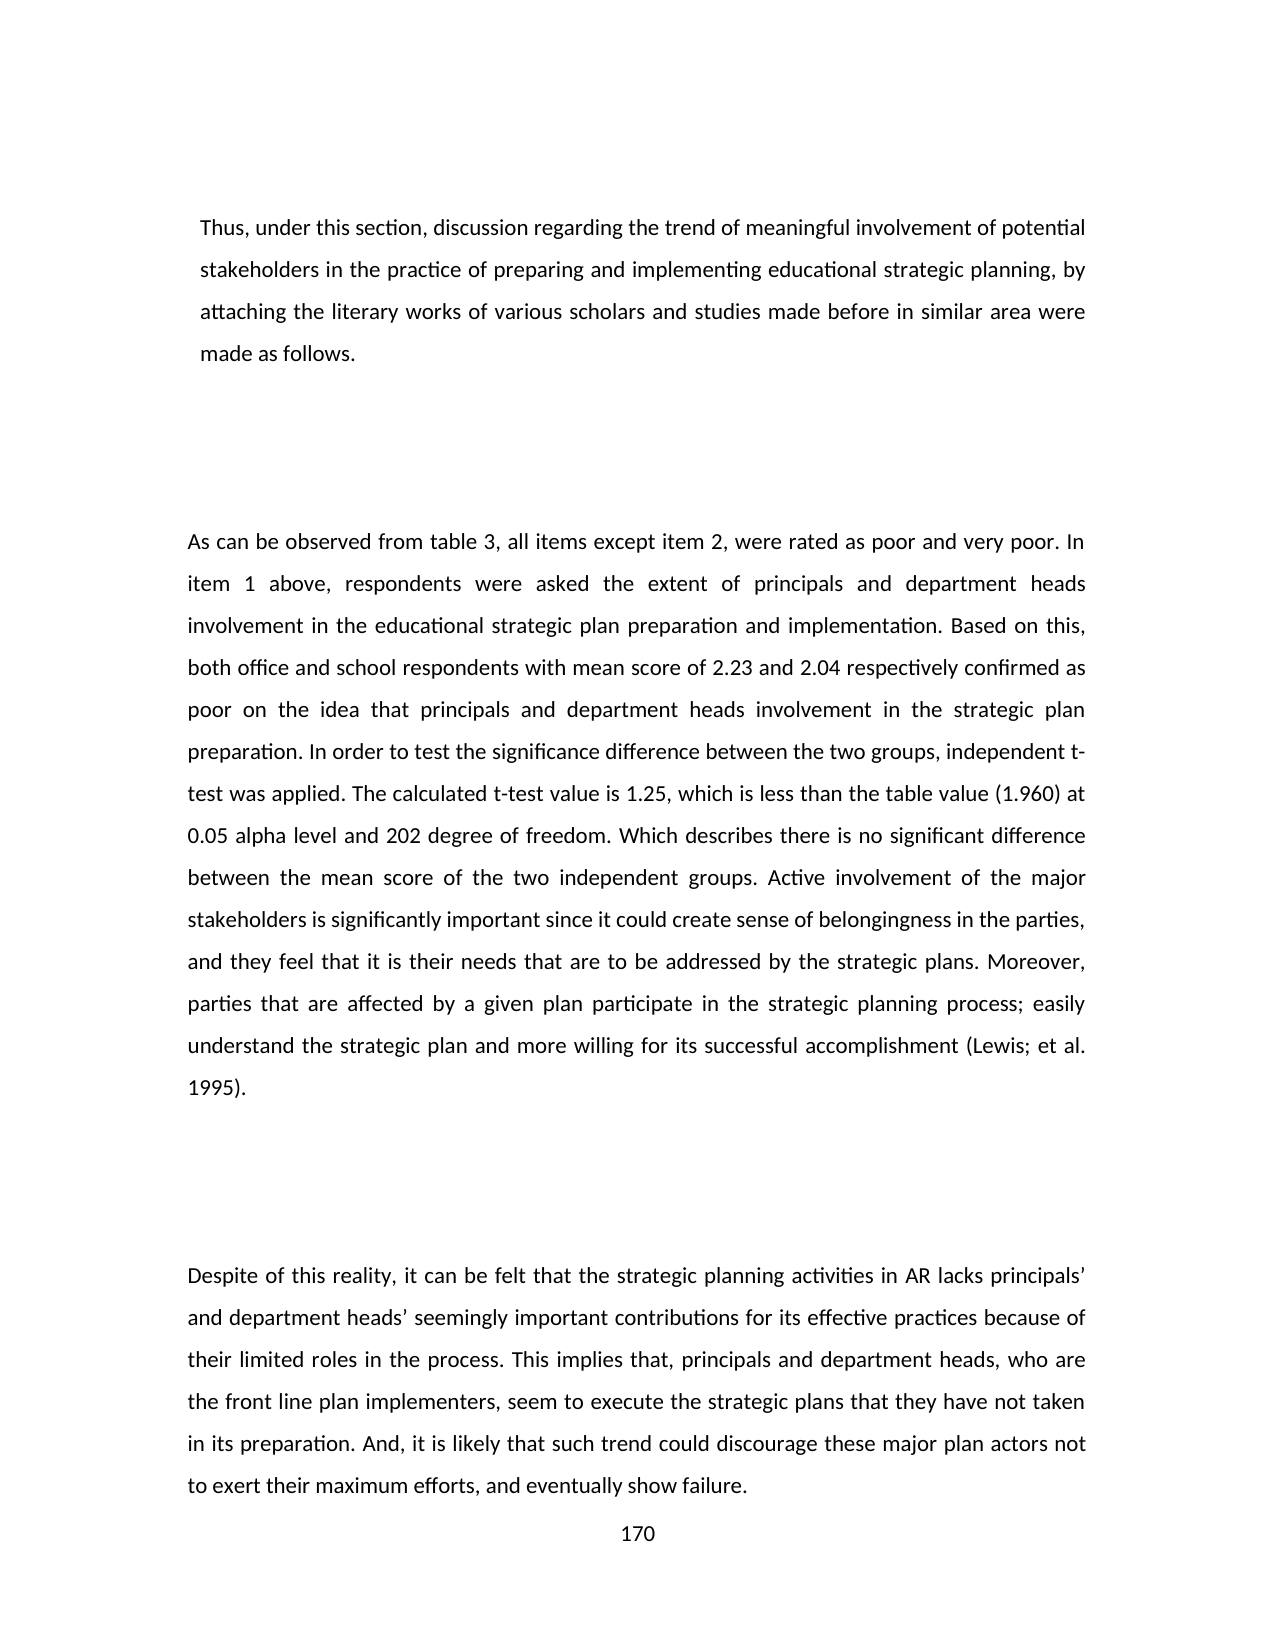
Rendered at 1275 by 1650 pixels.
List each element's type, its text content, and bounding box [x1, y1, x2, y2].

text Thus, under this section, discussion regarding the trend of meaningful involvement of potential stakeholders in the practice of preparing and implementing educational strategic planning, by attaching the literary works of various scholars and studies made before in similar area were made as follows. [200, 213, 1087, 367]
text As can be observed from table 3, all items except item 2, were rated as poor and very poor. In item 1 above, respondents were asked the extent of principals and department heads involvement in the educational strategic plan preparation and implementation. Based on this, both office and school respondents with mean score of 2.23 and 2.04 respectively confirmed as poor on the idea that principals and department heads involvement in the strategic plan preparation. In order to test the significance difference between the two groups, independent t-test was applied. The calculated t-test value is 1.25, which is less than the table value (1.960) at 0.05 alpha level and 202 degree of freedom. Which describes there is no significant difference between the mean score of the two independent groups. Active involvement of the major stakeholders is significantly important since it could create sense of belongingness in the parties, and they feel that it is their needs that are to be addressed by the strategic plans. Moreover, parties that are affected by a given plan participate in the strategic planning process; easily understand the strategic plan and more willing for its successful accomplishment (Lewis; et al. 1995). [187, 527, 1087, 1101]
text Despite of this reality, it can be felt that the strategic planning activities in AR lacks principals’ and department heads’ seemingly important contributions for its effective practices because of their limited roles in the process. This implies that, principals and department heads, who are the front line plan implementers, seem to execute the strategic plans that they have not taken in its preparation. And, it is likely that such trend could discourage these major plan actors not to exert their maximum efforts, and eventually show failure. [187, 1261, 1087, 1499]
